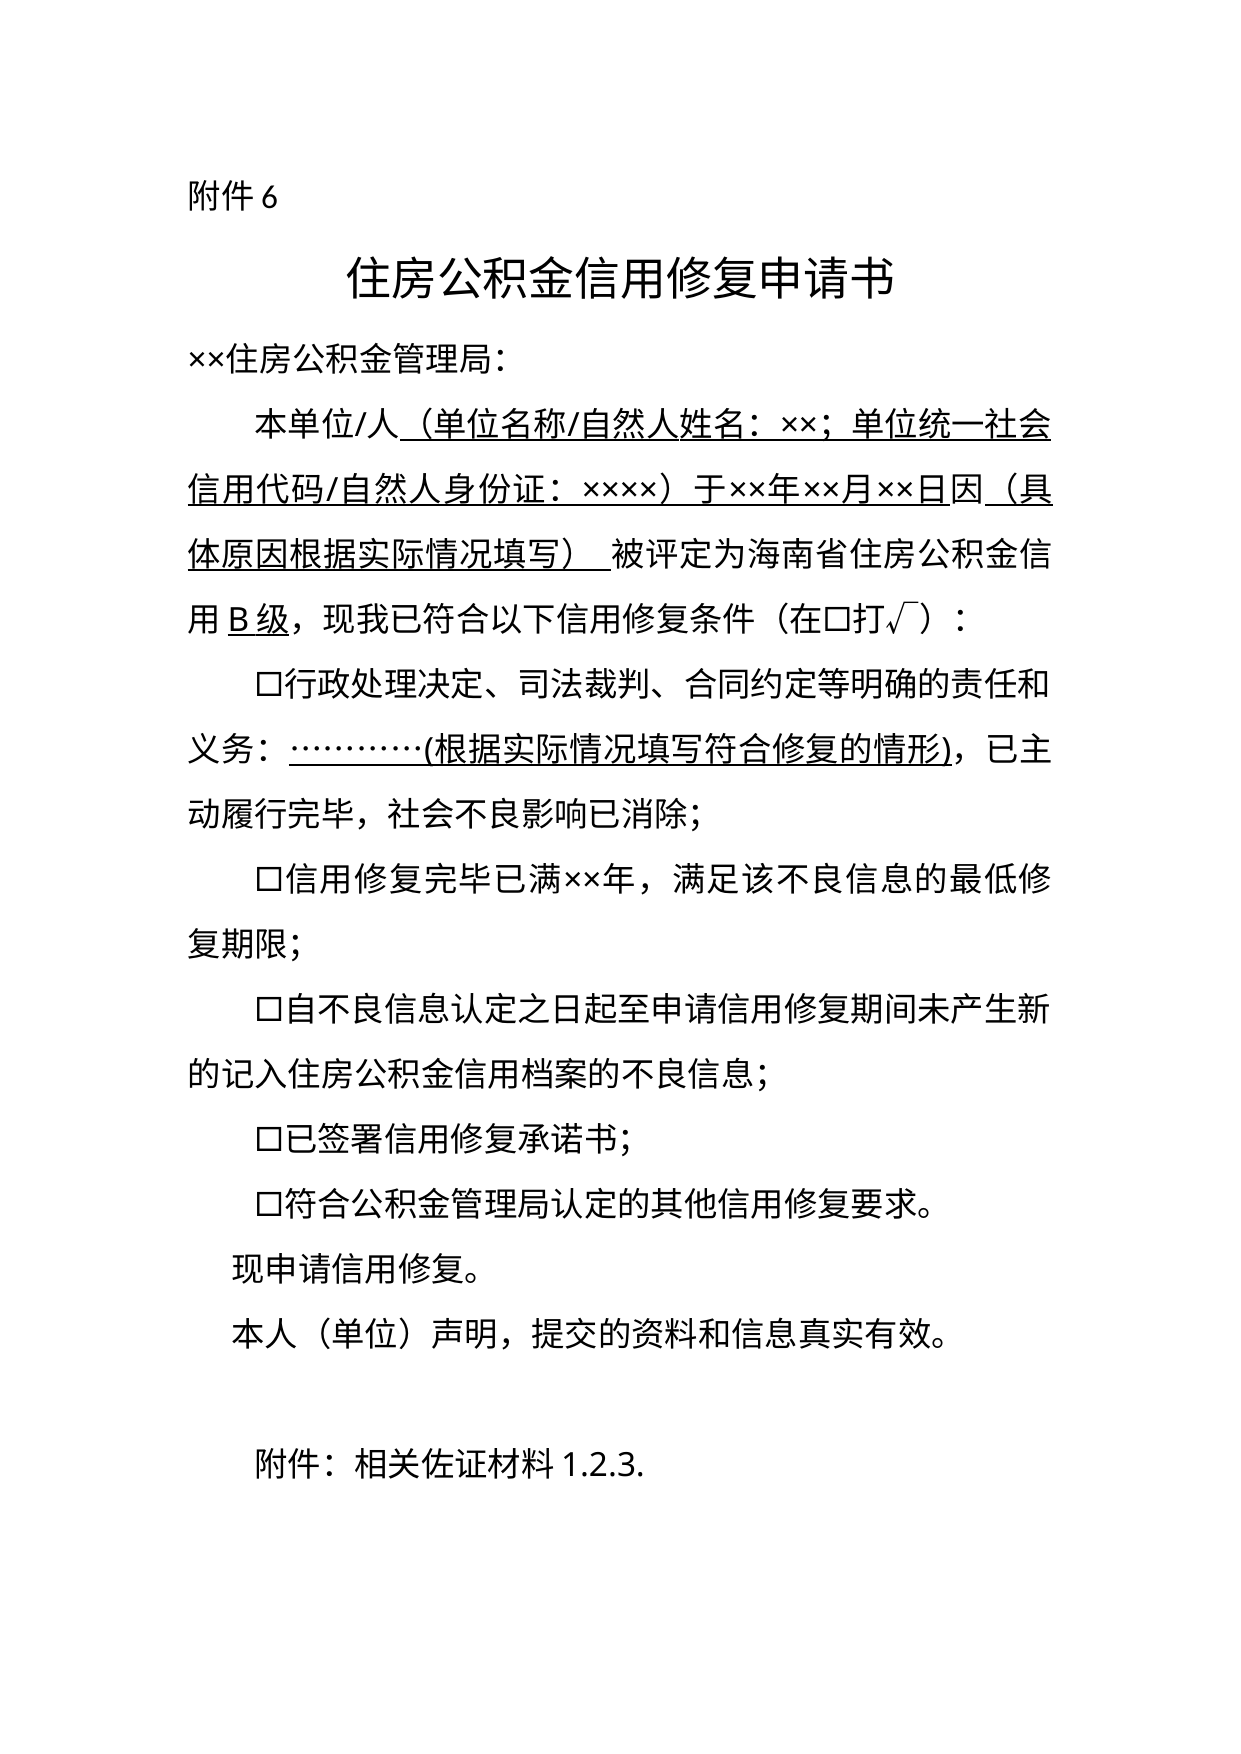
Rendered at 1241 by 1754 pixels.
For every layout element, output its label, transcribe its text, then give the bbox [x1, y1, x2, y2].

text 附件：相关佐证材料1.2.3. [187, 1429, 1053, 1494]
text 本人（单位）声明，提交的资料和信息真实有效。 [231, 1299, 1053, 1364]
text 符合公积金管理局认定的其他信用修复要求。 [187, 1169, 1053, 1234]
text 已签署信用修复承诺书； [187, 1104, 1053, 1169]
text ××住房公积金管理局： [187, 324, 1053, 389]
text 住房公积金信用修复申请书 [187, 227, 1053, 324]
text 行政处理决定、司法裁判、合同约定等明确的责任和义务：…………(根据实际情况填写符合修复的情形)，已主动履行完毕，社会不良影响已消除； [187, 649, 1053, 844]
text 自不良信息认定之日起至申请信用修复期间未产生新的记入住房公积金信用档案的不良信息； [187, 974, 1053, 1104]
text 本单位/人（单位名称/自然人姓名：××；单位统一社会信用代码/自然人身份证：××××）于××年××月××日因（具体原因根据实际情况填写） 被评定为海南省住房公积金信用B级，现我已符合以下信用修复条件（在打√）： [187, 389, 1053, 649]
text 信用修复完毕已满××年，满足该不良信息的最低修复期限； [187, 844, 1053, 974]
text 现申请信用修复。 [231, 1234, 1053, 1299]
text 附件6 [187, 162, 1009, 227]
